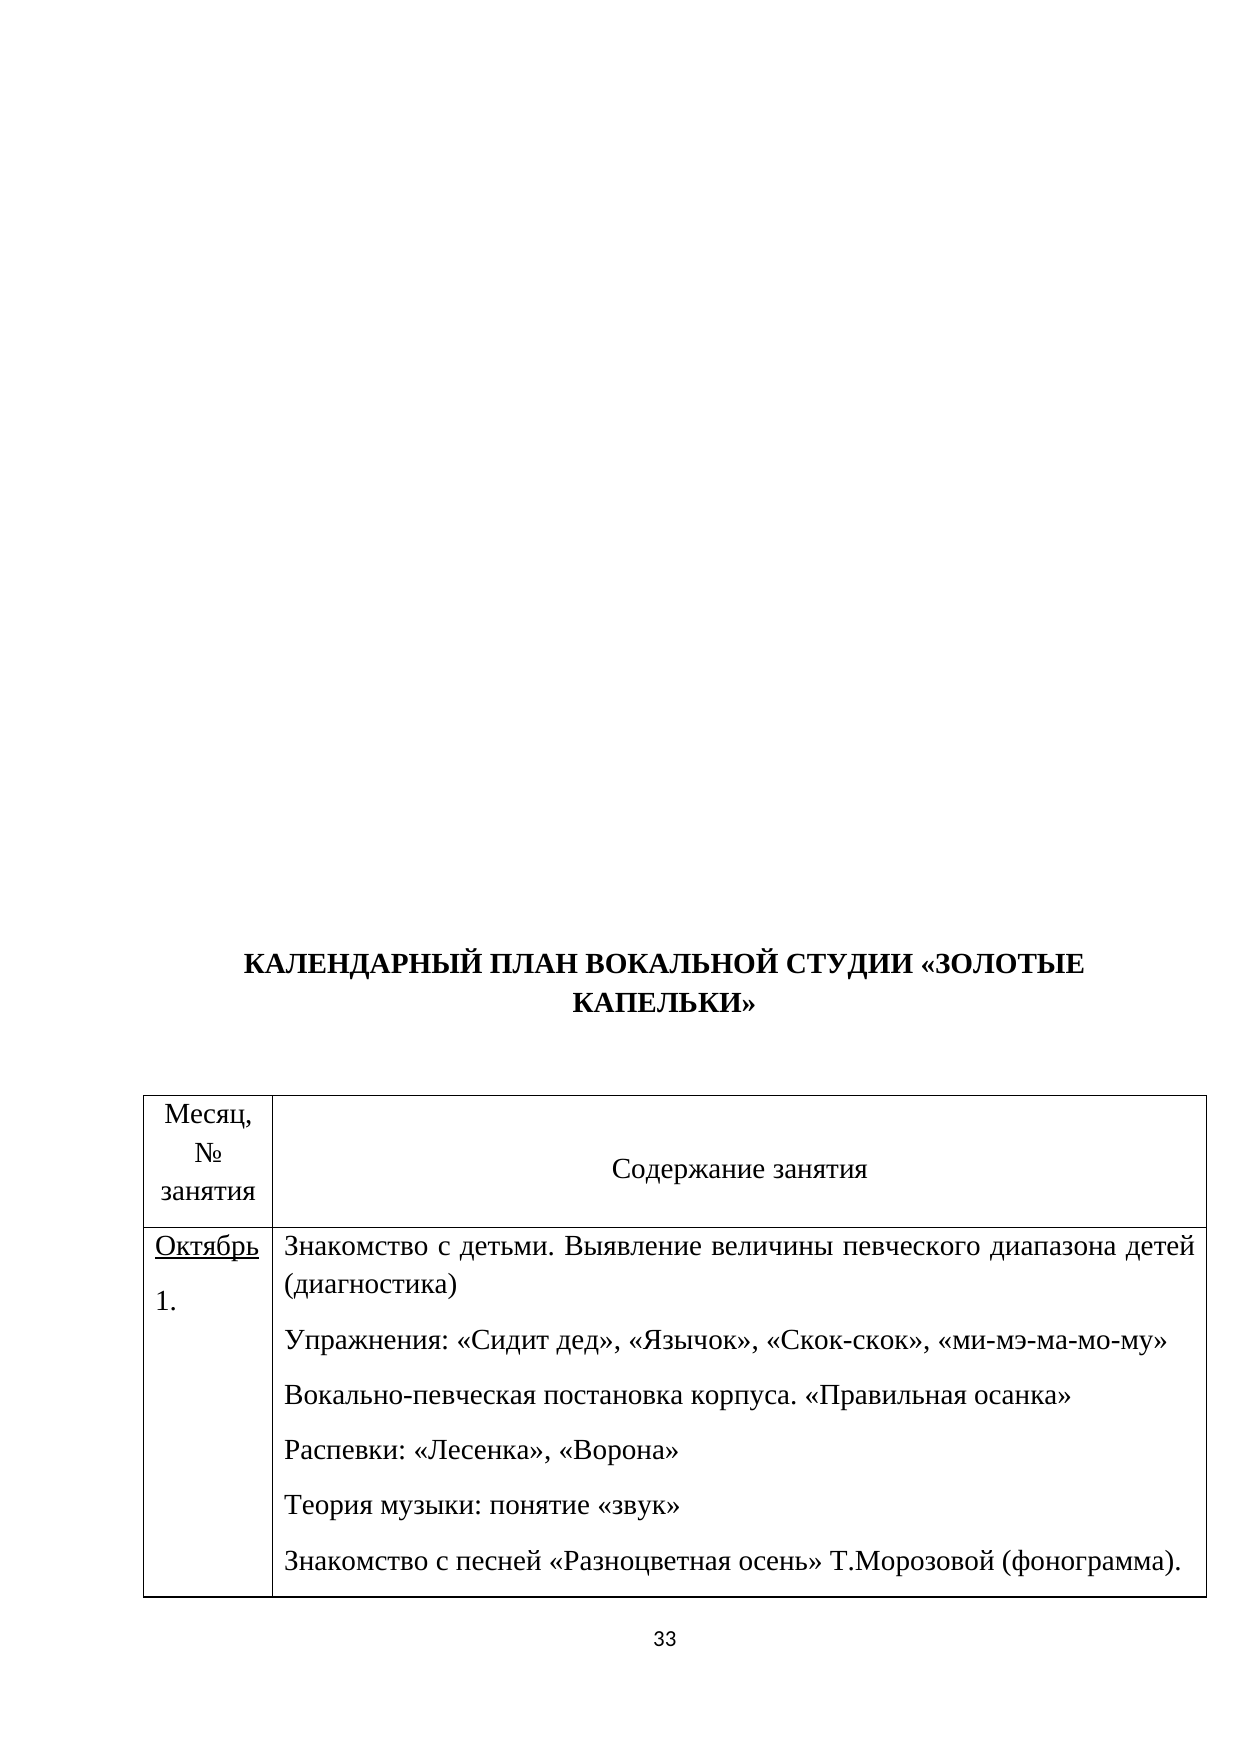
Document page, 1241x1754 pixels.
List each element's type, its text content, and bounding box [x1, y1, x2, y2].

table_cell Октябрь 1. [144, 1228, 272, 1596]
text КАЛЕНДАРНЫЙ ПЛАН ВОКАЛЬНОЙ СТУДИИ «ЗОЛОТЫЕ КАПЕЛЬКИ» [177, 946, 1152, 1018]
table_header Месяц, № занятия [144, 1096, 272, 1227]
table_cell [273, 1228, 1206, 1596]
table_header Содержание занятия [273, 1096, 1206, 1227]
